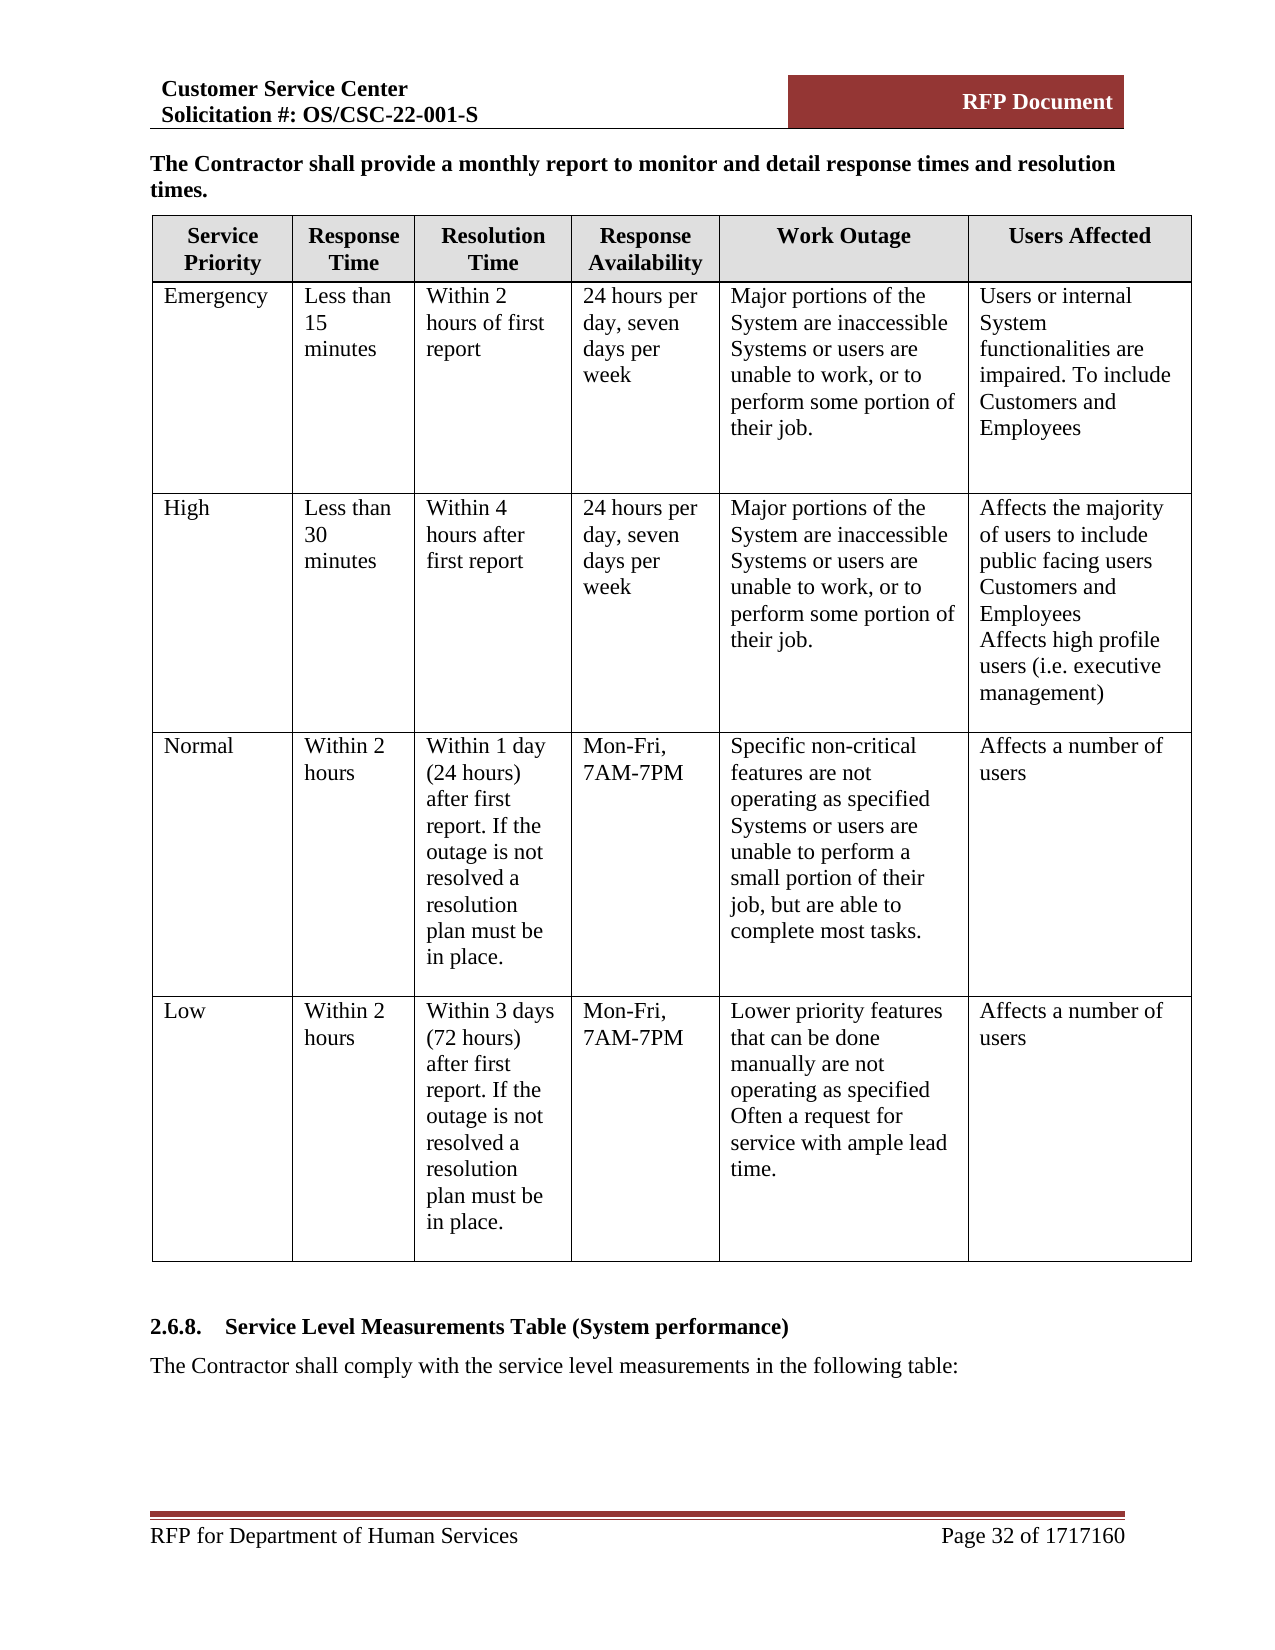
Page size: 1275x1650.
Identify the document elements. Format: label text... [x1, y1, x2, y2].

table_cell Emergency [153, 283, 292, 493]
table_header Response Availability [572, 216, 719, 281]
table_header Work Outage [720, 216, 968, 281]
table_cell Major portions of the System are inaccessible Systems or users are unable to work, or to perform some portion of their job. [720, 283, 968, 493]
table_cell Within 2 hours [293, 997, 414, 1261]
table_header Users Affected [969, 216, 1191, 281]
table_cell Major portions of the System are inaccessible Systems or users are unable to work, or to perform some portion of their job. [720, 494, 968, 732]
table_header Service Priority [153, 216, 292, 281]
table_header Response Time [293, 216, 414, 281]
table_cell Within 2 hours [293, 733, 414, 996]
text The Contractor shall comply with the service level measurements in the following table: [150, 1352, 1125, 1378]
table_cell Within 1 day (24 hours) after first report. If the outage is not resolved a resolution plan must be in place. [415, 733, 571, 996]
table_header Resolution Time [415, 216, 571, 281]
table_cell Within 3 days (72 hours) after first report. If the outage is not resolved a resolution plan must be in place. [415, 997, 571, 1261]
table_cell Within 4 hours after first report [415, 494, 571, 732]
subtitle The Contractor shall provide a monthly report to monitor and detail response times and resolution times. [150, 150, 1125, 203]
table_cell Mon-Fri, 7AM-7PM [572, 997, 719, 1261]
table_cell Mon-Fri, 7AM-7PM [572, 733, 719, 996]
table_cell Affects a number of users [969, 997, 1191, 1261]
table_cell 24 hours per day, seven days per week [572, 283, 719, 493]
table_cell Affects a number of users [969, 733, 1191, 996]
table_cell High [153, 494, 292, 732]
table_cell Lower priority features that can be done manually are not operating as specified Often a request for service with ample lead time. [720, 997, 968, 1261]
table_cell Less than 15 minutes [293, 283, 414, 493]
table_cell 24 hours per day, seven days per week [572, 494, 719, 732]
table_cell Low [153, 997, 292, 1261]
table_cell Users or internal System functionalities are impaired. To include Customers and Employees [969, 283, 1191, 493]
table_cell Normal [153, 733, 292, 996]
table_cell Specific non-critical features are not operating as specified Systems or users are unable to perform a small portion of their job, but are able to complete most tasks. [720, 733, 968, 996]
table_cell Less than 30 minutes [293, 494, 414, 732]
table_cell Affects the majority of users to include public facing users Customers and Employees Affects high profile users (i.e. executive management) [969, 494, 1191, 732]
subtitle Service Level Measurements Table (System performance) [150, 1313, 1125, 1339]
table_cell Within 2 hours of first report [415, 283, 571, 493]
